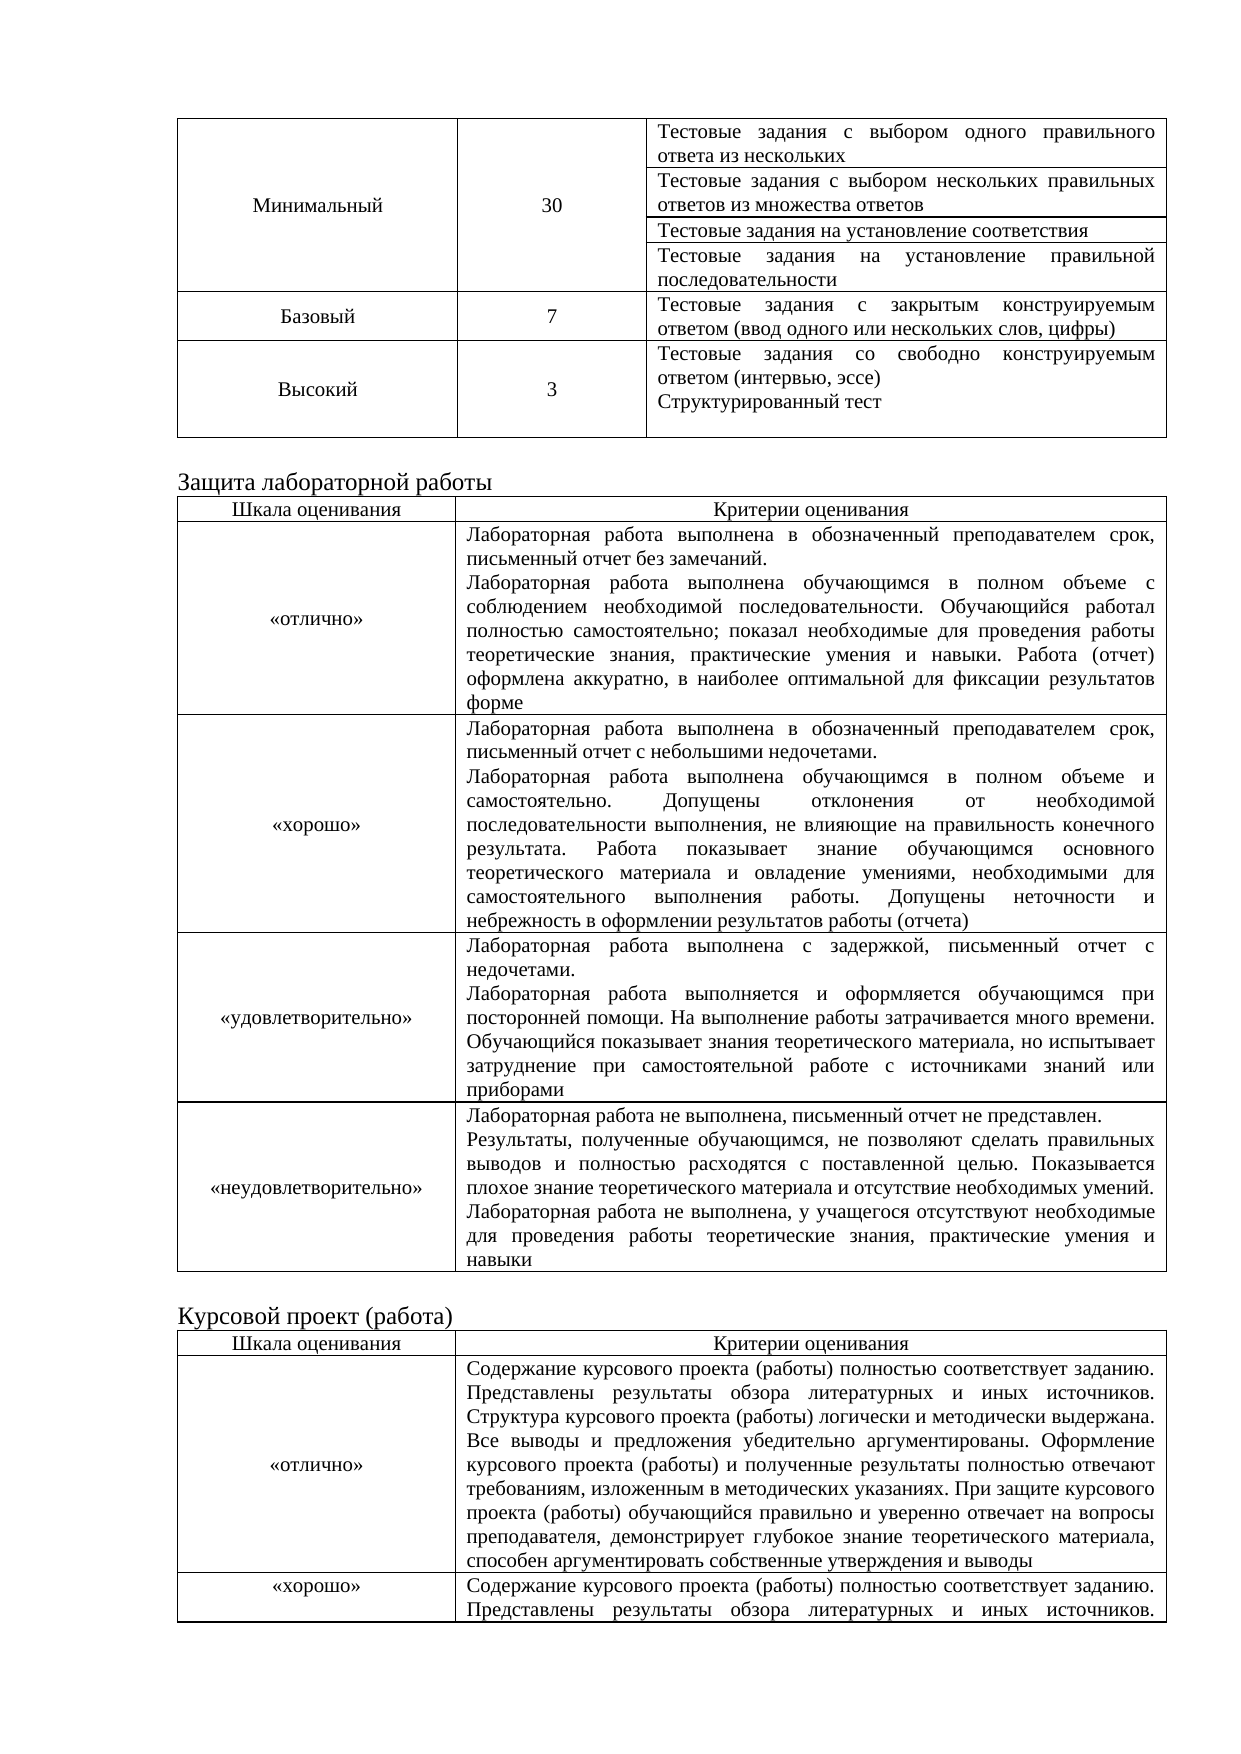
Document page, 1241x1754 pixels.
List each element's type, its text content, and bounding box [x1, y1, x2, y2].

table_cell «отлично» [178, 1356, 455, 1572]
table_cell Лабораторная работа не выполнена, письменный отчет не представлен. Результаты, полученные обучающимся, не позволяют сделать правильных выводов и полностью расходятся с поставленной целью. Показывается плохое знание теоретического материала и отсутствие необходимых умений. Лабораторная работа не выполнена, у учащегося отсутствуют необходимые для проведения работы теоретические знания, практические умения и навыки [456, 1103, 1166, 1271]
table_cell 3 [458, 341, 646, 437]
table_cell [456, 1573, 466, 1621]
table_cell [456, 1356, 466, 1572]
text Защита лабораторной работы [177, 467, 1152, 496]
table_cell 7 [458, 292, 646, 340]
table_cell «отлично» [178, 522, 455, 714]
table_cell «хорошо» [178, 715, 455, 932]
table_cell «удовлетворительно» [178, 933, 455, 1101]
table_cell Тестовые задания с закрытым конструируемым ответом (ввод одного или нескольких слов, цифры) [647, 292, 1166, 340]
table_header Критерии оценивания [456, 497, 1166, 521]
table_cell Тестовые задания на установление соответствия [647, 218, 1166, 242]
text Курсовой проект (работа) [177, 1301, 1152, 1329]
table_cell Тестовые задания со свободно конструируемым ответом (интервью, эссе) Структурированный тест [647, 341, 1166, 437]
table_cell Лабораторная работа выполнена в обозначенный преподавателем срок, письменный отчет без замечаний. Лабораторная работа выполнена обучающимся в полном объеме с соблюдением необходимой последовательности. Обучающийся работал полностью самостоятельно; показал необходимые для проведения работы теоретические знания, практические умения и навыки. Работа (отчет) оформлена аккуратно, в наиболее оптимальной для фиксации результатов форме [456, 522, 1166, 714]
table_cell Базовый [178, 292, 457, 340]
table_cell Лабораторная работа выполнена с задержкой, письменный отчет с недочетами. Лабораторная работа выполняется и оформляется обучающимся при посторонней помощи. На выполнение работы затрачивается много времени. Обучающийся показывает знания теоретического материала, но испытывает затруднение при самостоятельной работе с источниками знаний или приборами [456, 933, 1166, 1101]
table_header Шкала оценивания [178, 1331, 455, 1354]
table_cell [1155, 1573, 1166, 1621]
table_header Критерии оценивания [456, 1331, 1166, 1354]
table_cell Лабораторная работа выполнена в обозначенный преподавателем срок, письменный отчет с небольшими недочетами. Лабораторная работа выполнена обучающимся в полном объеме и самостоятельно. Допущены отклонения от необходимой последовательности выполнения, не влияющие на правильность конечного результата. Работа показывает знание обучающимся основного теоретического материала и овладение умениями, необходимыми для самостоятельного выполнения работы. Допущены неточности и небрежность в оформлении результатов работы (отчета) [456, 715, 1166, 932]
table_cell Минимальный [178, 119, 457, 291]
table_cell Тестовые задания на установление правильной последовательности [647, 243, 1166, 291]
table_cell Тестовые задания с выбором одного правильного ответа из нескольких [647, 119, 1166, 167]
table_cell Высокий [178, 341, 457, 437]
table_cell «неудовлетворительно» [178, 1103, 455, 1271]
table_cell 30 [458, 119, 646, 291]
table_cell Тестовые задания с выбором нескольких правильных ответов из множества ответов [647, 168, 1166, 216]
table_header Шкала оценивания [178, 497, 455, 521]
table_cell «хорошо» [178, 1573, 455, 1621]
